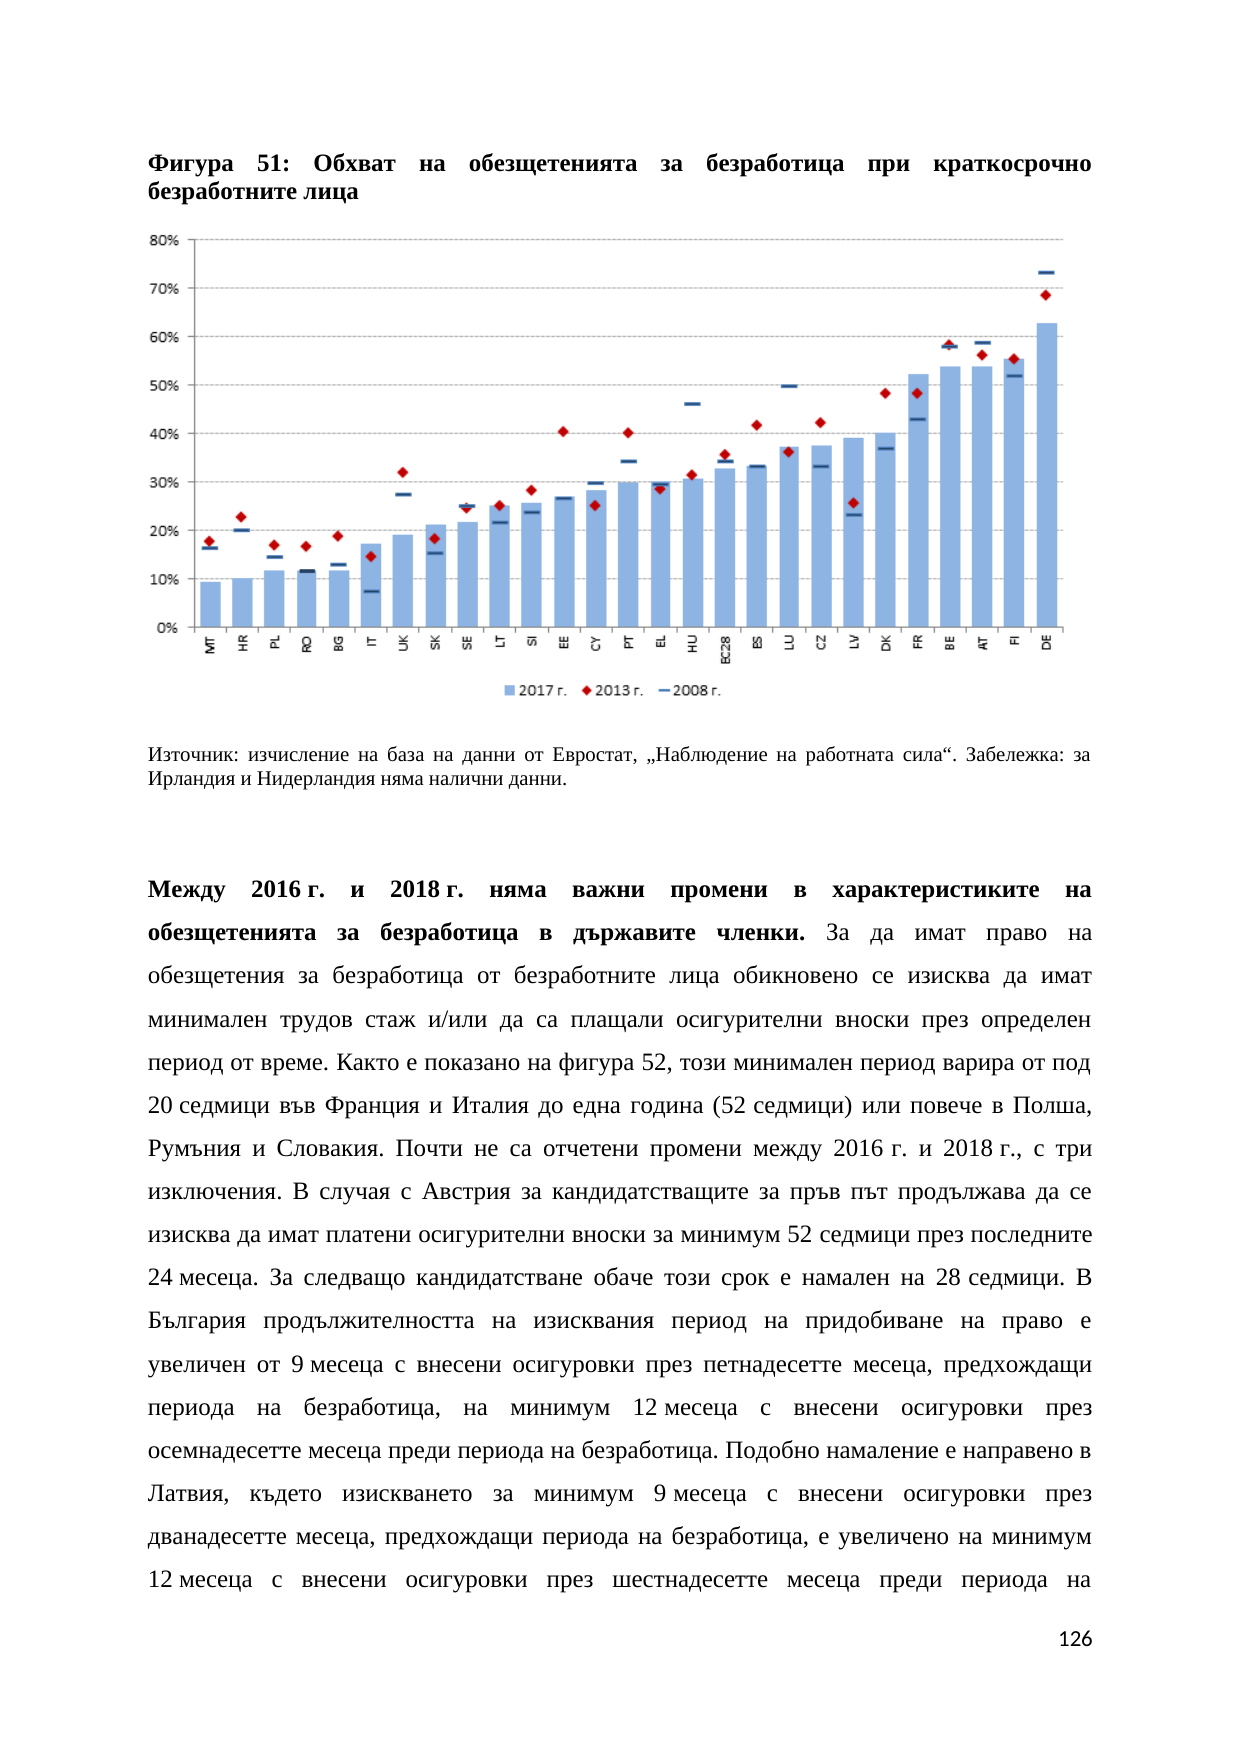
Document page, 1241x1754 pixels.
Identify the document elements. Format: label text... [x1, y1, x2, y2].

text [148, 874, 1093, 1593]
text Източник: изчисление на база на данни от Евростат, „Наблюдение на работната сила“. Забележка: за Ирландия и Нидерландия няма налични данни. [148, 741, 1093, 789]
text Фигура 51: Обхват на обезщетенията за безработица при краткосрочно безработните лица [148, 148, 1093, 205]
picture [147, 226, 1093, 707]
